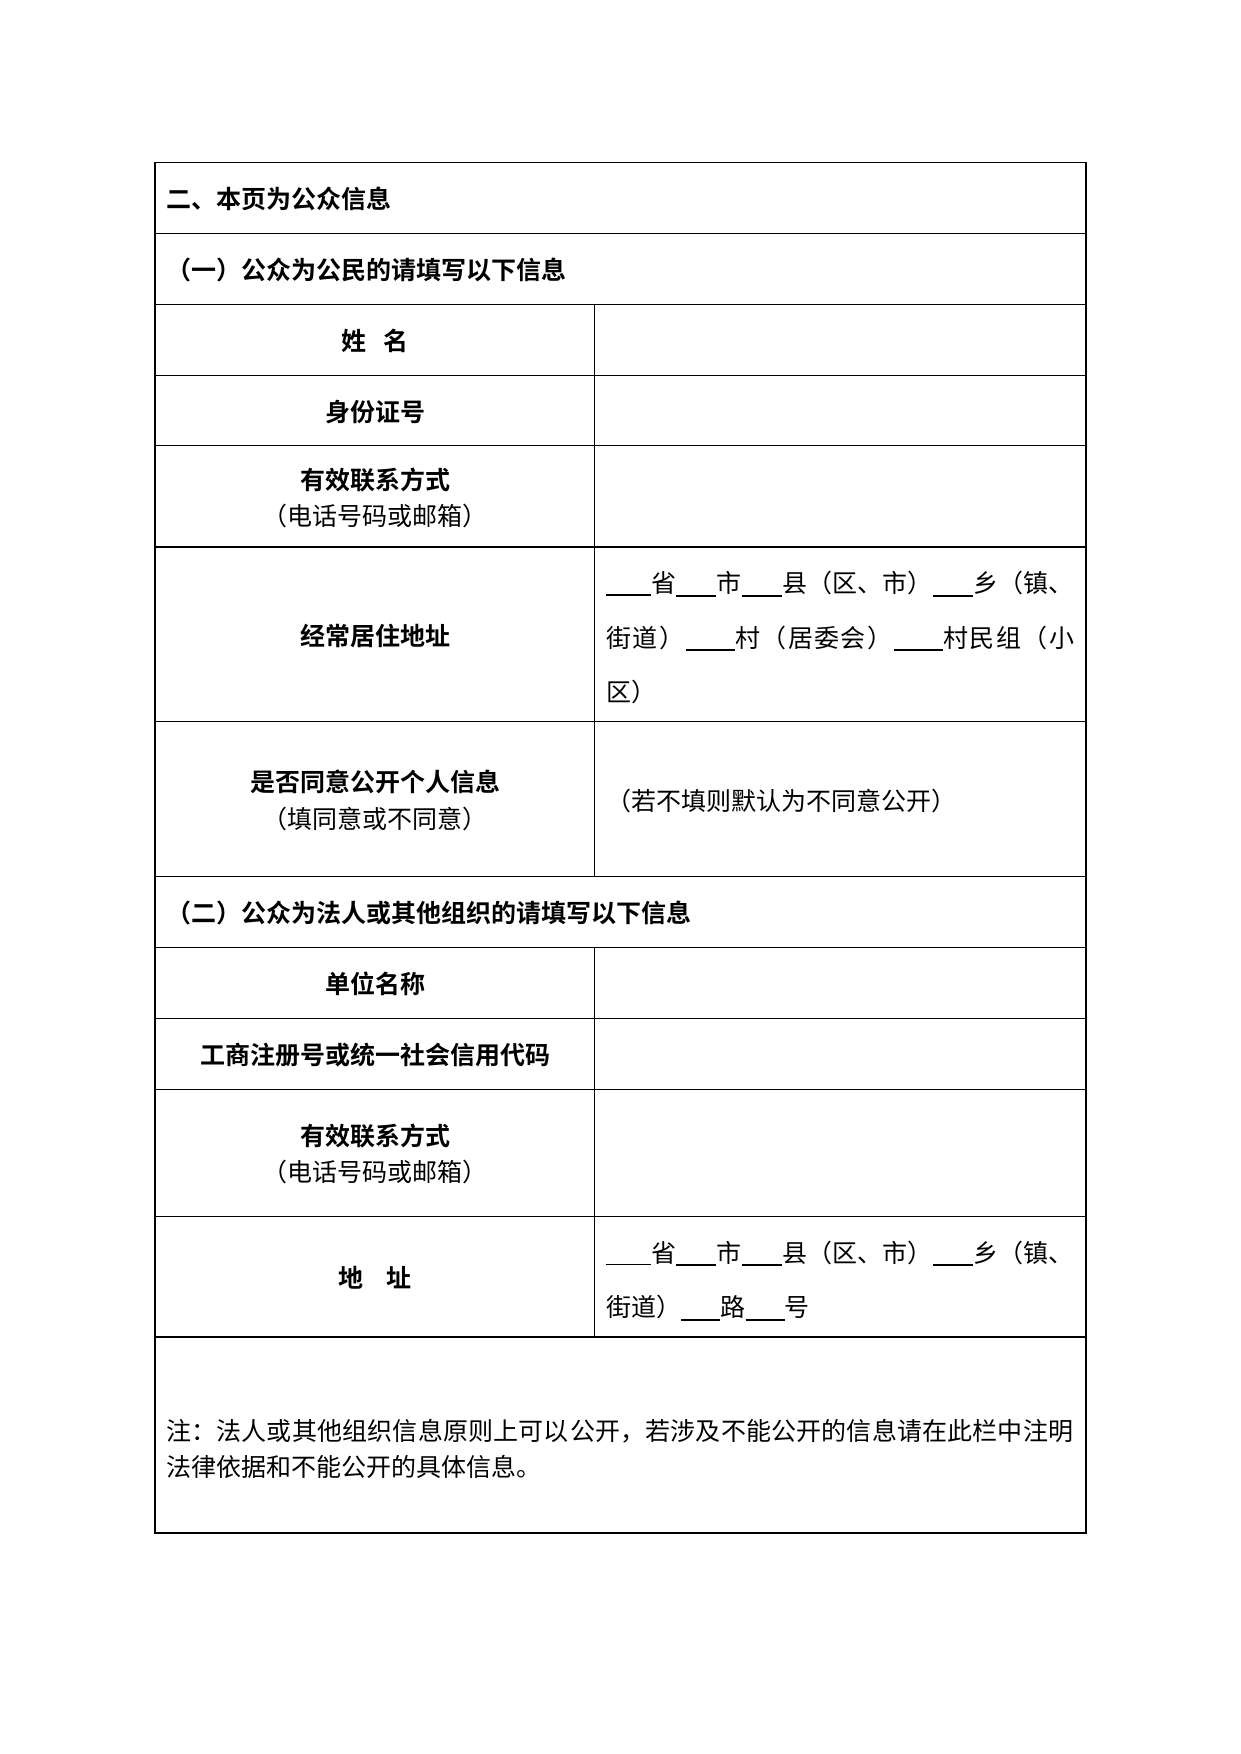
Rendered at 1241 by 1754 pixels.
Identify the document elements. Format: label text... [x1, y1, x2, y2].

table_cell 经常居住地址 [156, 548, 594, 721]
table_cell 省 市 县（区、市） 乡（镇、街道） 村（居委会） 村民组（小区） [595, 548, 1085, 721]
table_cell 二、本页为公众信息 [156, 163, 1085, 233]
table_cell [595, 305, 1085, 374]
table_cell （若不填则默认为不同意公开） [595, 722, 1085, 876]
table_cell [595, 1019, 1085, 1089]
table_cell （二）公众为法人或其他组织的请填写以下信息 [156, 877, 1085, 947]
table_cell [595, 446, 1085, 546]
table_cell 有效联系方式 （电话号码或邮箱） [156, 1090, 594, 1216]
table_cell 省 市 县（区、市） 乡（镇、街道） 路 号 [595, 1217, 1085, 1336]
table_cell 身份证号 [156, 376, 594, 445]
table_cell 地 址 [156, 1217, 594, 1336]
table_cell [595, 948, 1085, 1018]
table_cell 有效联系方式 （电话号码或邮箱） [156, 446, 594, 546]
table_cell 姓 名 [156, 305, 594, 374]
table_cell 工商注册号或统一社会信用代码 [156, 1019, 594, 1089]
table_cell （一）公众为公民的请填写以下信息 [156, 234, 1085, 304]
table_cell 注：法人或其他组织信息原则上可以公开，若涉及不能公开的信息请在此栏中注明法律依据和不能公开的具体信息。 [156, 1338, 1085, 1532]
table_cell 是否同意公开个人信息 （填同意或不同意） [156, 722, 594, 876]
table_cell 单位名称 [156, 948, 594, 1018]
table_cell [595, 1090, 1085, 1216]
table_cell [595, 376, 1085, 445]
